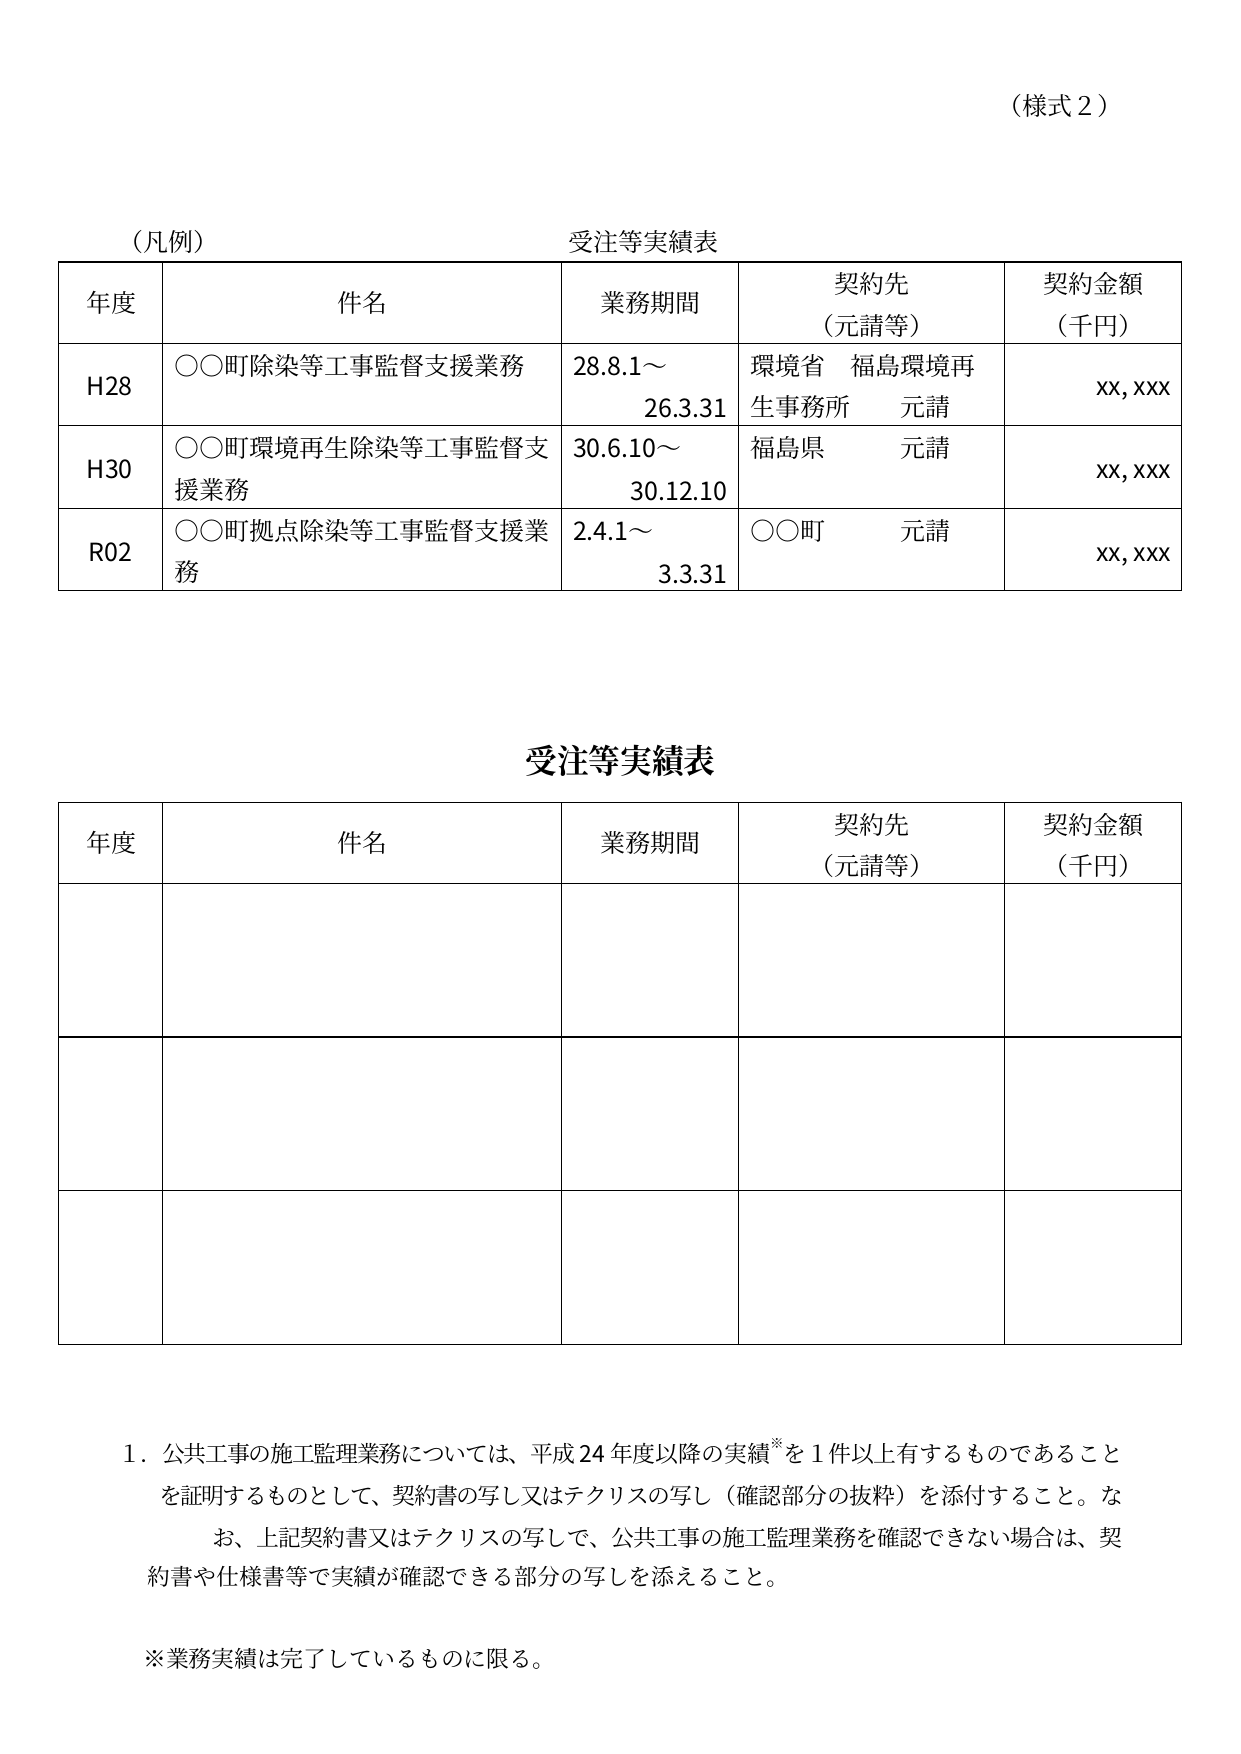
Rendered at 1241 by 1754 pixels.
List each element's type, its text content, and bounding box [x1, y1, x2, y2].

table_header 件名 [163, 263, 561, 342]
table_cell xx, xxx [1005, 426, 1181, 508]
table_cell 30.6.10～ 30.12.10 [562, 426, 738, 508]
table_header 契約金額 （千円） [1005, 803, 1181, 883]
table_cell [562, 1038, 738, 1190]
table_cell 28.8.1～ 26.3.31 [562, 344, 738, 425]
table_cell [739, 884, 1004, 1036]
table_cell xx, xxx [1005, 344, 1181, 425]
table_cell 福島県 元請 [739, 426, 1004, 508]
text （凡例） 受注等実績表 [118, 223, 1194, 259]
table_cell [1005, 1038, 1181, 1190]
table_header 年度 [59, 803, 162, 883]
table_cell [163, 1191, 561, 1344]
table_header 契約金額 （千円） [1005, 263, 1181, 342]
table_header 件名 [163, 803, 561, 883]
text 約書や仕様書等で実績が確認できる部分の写しを添えること。 [147, 1562, 1194, 1591]
table_header 年度 [59, 263, 162, 342]
table_cell [562, 884, 738, 1036]
table_cell 環境省 福島環境再 生事務所 元請 [739, 344, 1004, 425]
table_cell H28 [59, 344, 162, 425]
text （様式２） [48, 87, 1122, 123]
table_header 契約先 （元請等） [739, 803, 1004, 883]
text ※業務実績は完了しているものに限る。 [143, 1641, 1194, 1673]
table_cell [59, 1191, 162, 1344]
table_cell [1005, 1191, 1181, 1344]
table_cell [1005, 884, 1181, 1036]
table_cell ○○町 元請 [739, 509, 1004, 590]
table_cell [562, 1191, 738, 1344]
table_header 業務期間 [562, 803, 738, 883]
table_cell [163, 884, 561, 1036]
table_cell xx, xxx [1005, 509, 1181, 590]
table_cell [739, 1191, 1004, 1344]
table_cell ○○町除染等工事監督支援業務 [163, 344, 561, 425]
table_cell [59, 884, 162, 1036]
table_cell ○○町拠点除染等工事監督支援業 務 [163, 509, 561, 590]
text 受注等実績表 [48, 736, 1192, 783]
table_cell [739, 1038, 1004, 1190]
table_cell ○○町環境再生除染等工事監督支 援業務 [163, 426, 561, 508]
text １．公共工事の施工監理業務については、平成 24 年度以降の実績※を１件以上有するものであることを証明するものとして、契約書の写し又はテクリスの写し（確認部分の抜粋）を添付すること。なお、上記契約書又はテクリスの写しで、公共工事の施工監理業務を確認できない場合は、契 [118, 1433, 1123, 1553]
table_cell 2.4.1～ 3.3.31 [562, 509, 738, 590]
table_header 契約先 （元請等） [739, 263, 1004, 342]
table_cell H30 [59, 426, 162, 508]
table_cell [59, 1038, 162, 1190]
table_header 業務期間 [562, 263, 738, 342]
table_cell [163, 1038, 561, 1190]
table_cell R02 [59, 509, 162, 590]
